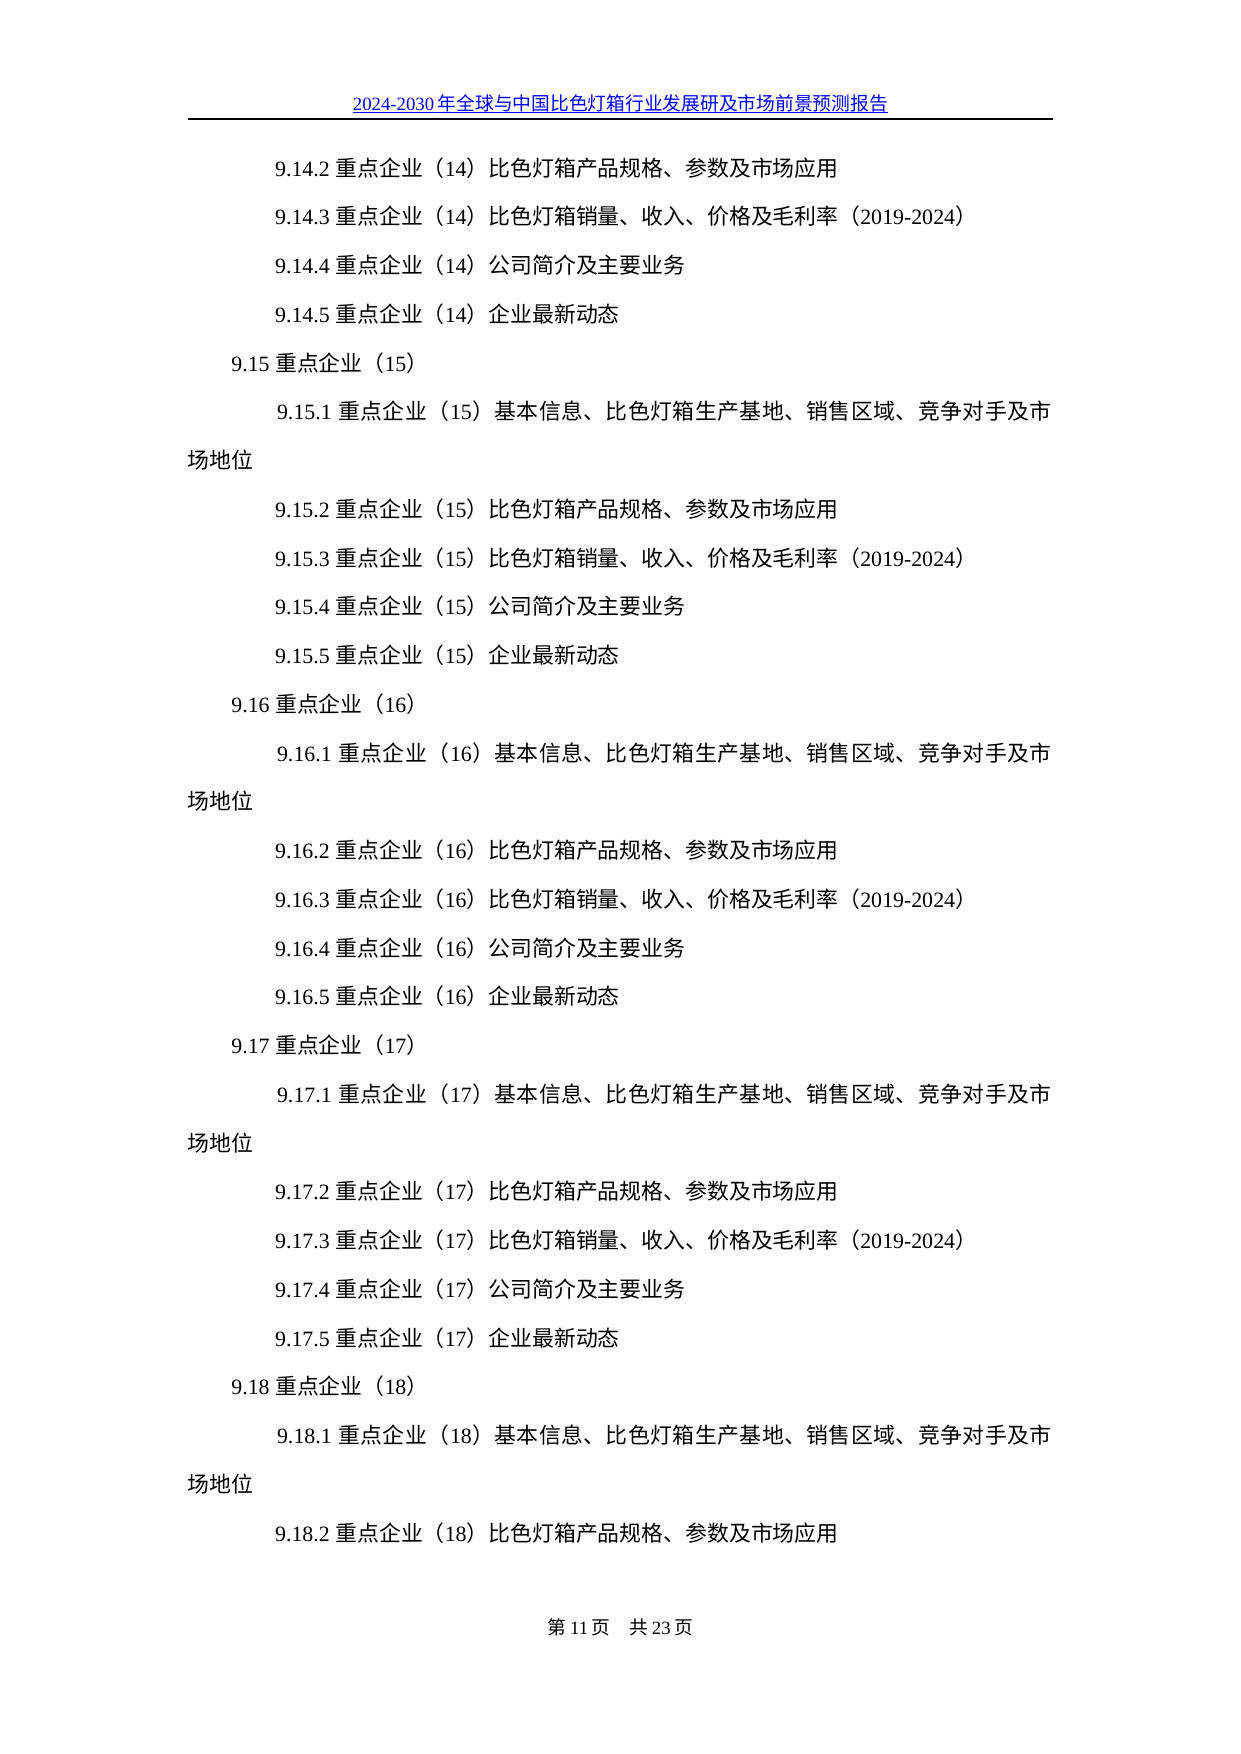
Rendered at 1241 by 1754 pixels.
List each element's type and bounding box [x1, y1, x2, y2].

text [187, 150, 1053, 1548]
